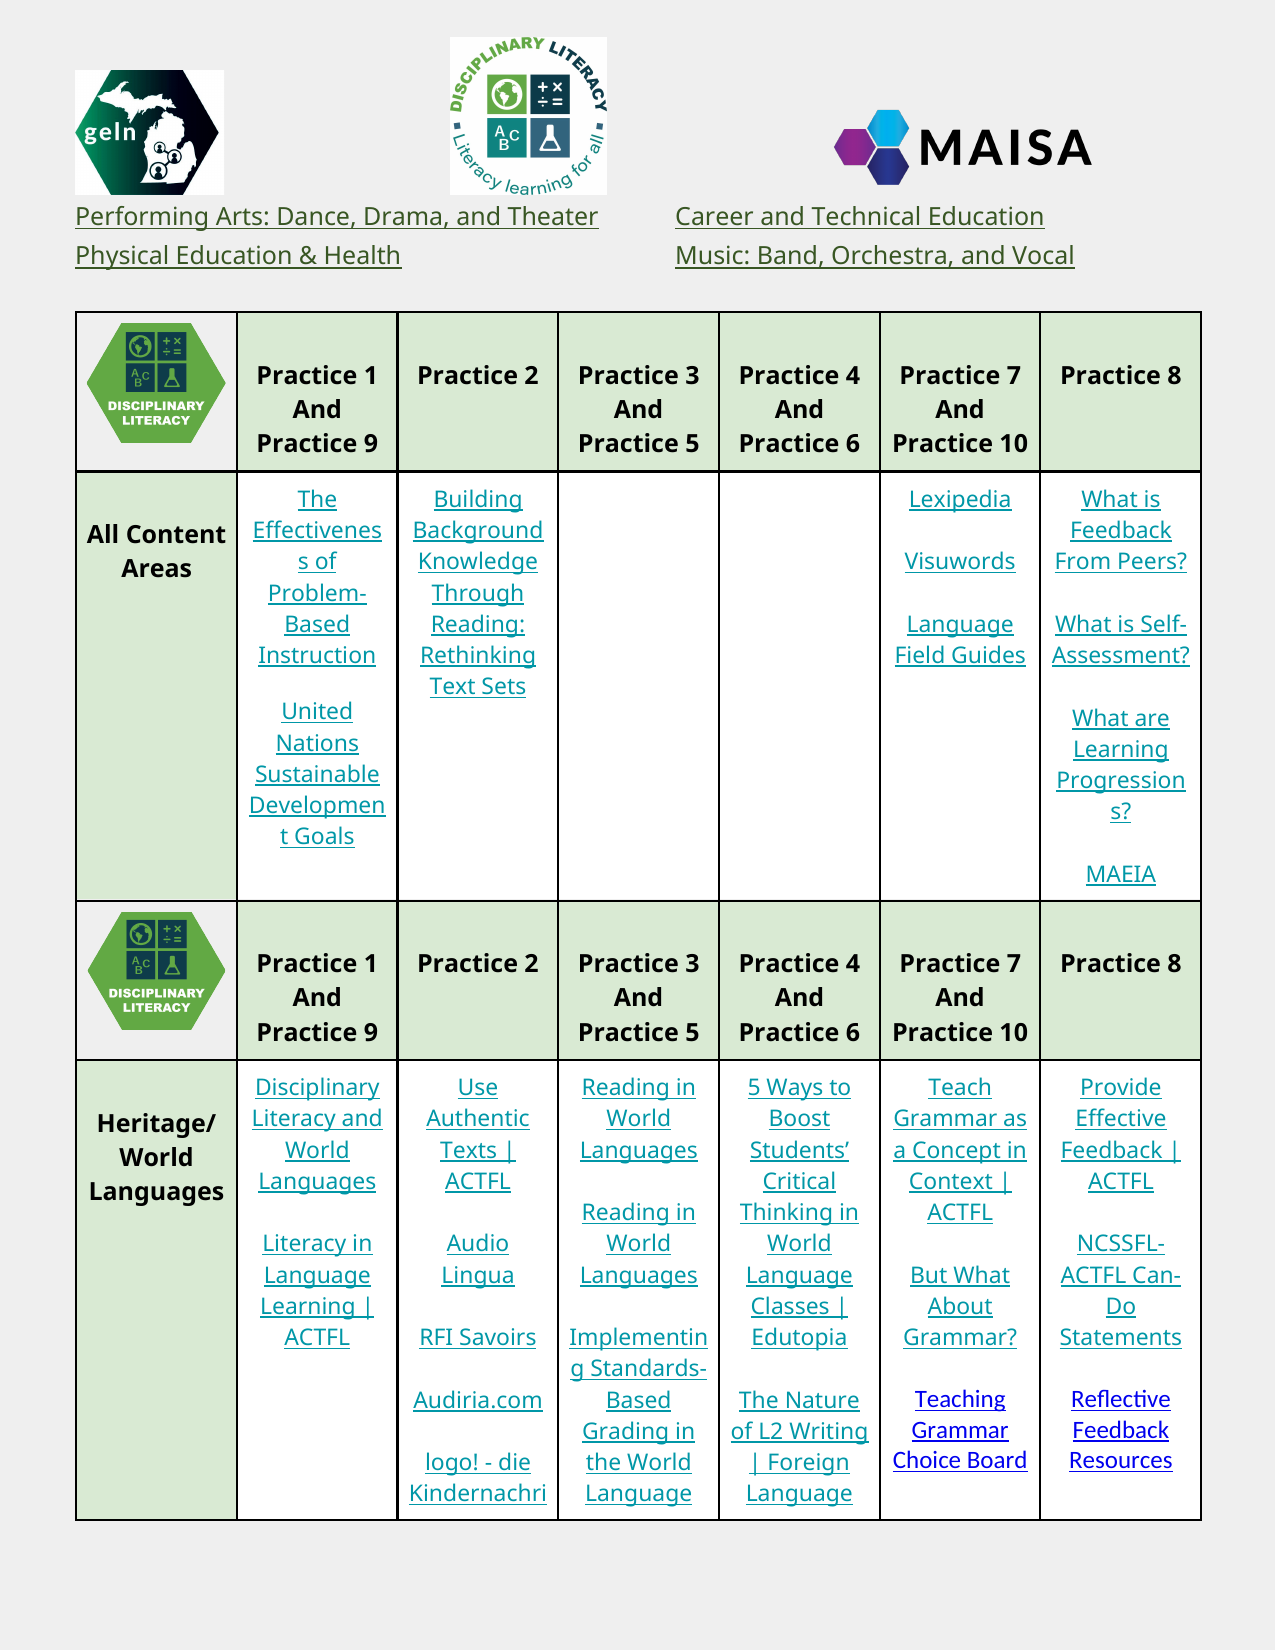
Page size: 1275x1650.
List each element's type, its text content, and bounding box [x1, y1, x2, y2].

table_cell Practice 3 And Practice 5 [559, 902, 718, 1059]
table_header Practice 7 And Practice 10 [881, 313, 1039, 470]
table_cell Heritage/ World Languages [77, 1061, 236, 1519]
picture [450, 37, 607, 195]
table_cell Building Background Knowledge Through Reading: Rethinking Text Sets [399, 473, 557, 899]
table_cell [559, 473, 718, 899]
table_header Practice 3 And Practice 5 [559, 313, 718, 470]
table_header [77, 313, 236, 470]
table_cell [720, 473, 879, 899]
table_cell Teach Grammar as a Concept in Context | ACTFL But What About Grammar? Teaching Grammar Choice Board [881, 1061, 1039, 1519]
picture [808, 101, 1119, 195]
picture [75, 70, 225, 195]
table_cell Provide Effective Feedback | ACTFL NCSSFL-ACTFL Can-Do Statements Reflective Feedback Resources Notes on Student Portfolios in WL [1041, 1061, 1200, 1519]
text Physical Education & Health Music: Band, Orchestra, and Vocal [75, 238, 1200, 272]
table_cell Practice 7 And Practice 10 [881, 902, 1039, 1059]
table_cell Practice 1 And Practice 9 [238, 902, 396, 1059]
table_cell Practice 4 And Practice 6 [720, 902, 879, 1059]
picture [86, 323, 226, 443]
text Performing Arts: Dance, Drama, and Theater Career and Technical Education [75, 199, 1200, 233]
table_header Practice 1 And Practice 9 [238, 313, 396, 470]
table_cell Practice 2 [399, 902, 557, 1059]
table_cell Disciplinary Literacy and World Languages Literacy in Language Learning | ACTFL [238, 1061, 396, 1519]
table_header Practice 8 [1041, 313, 1200, 470]
table_cell What is Feedback From Peers? What is Self-Assessment? What are Learning Progressions? MAEIA [1041, 473, 1200, 899]
picture [87, 912, 226, 1030]
table_cell 5 Ways to Boost Students’ Critical Thinking in World Language Classes | Edutopia The Nature of L2 Writing | Foreign Language Teaching Methods [720, 1061, 879, 1519]
table_header Practice 2 [399, 313, 557, 470]
table_cell The Effectiveness of Problem-Based Instruction United Nations Sustainable Development Goals [238, 473, 396, 899]
table_cell [77, 902, 236, 1059]
table_header Practice 4 And Practice 6 [720, 313, 879, 470]
table_cell Practice 8 [1041, 902, 1200, 1059]
table_cell Lexipedia Visuwords Language Field Guides [881, 473, 1039, 899]
table_cell All Content Areas [77, 473, 236, 899]
